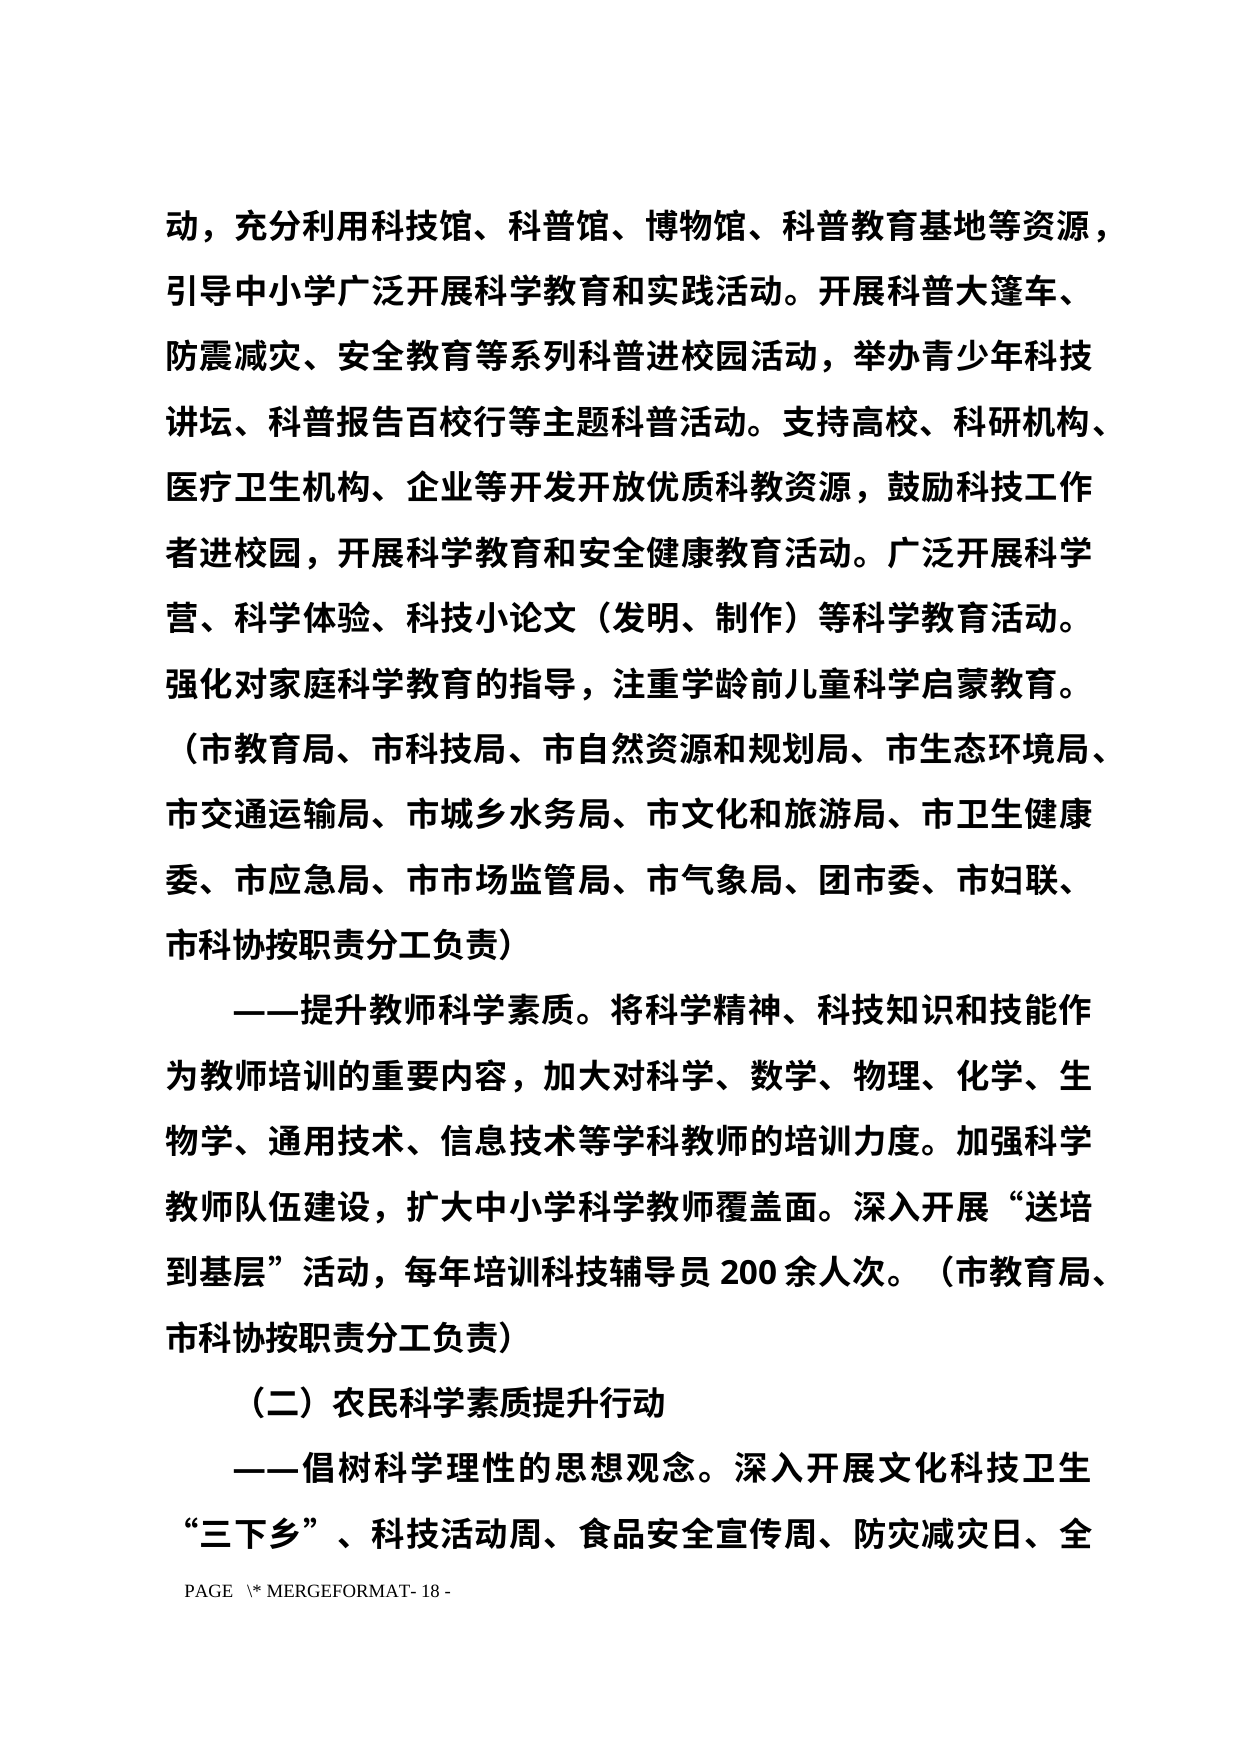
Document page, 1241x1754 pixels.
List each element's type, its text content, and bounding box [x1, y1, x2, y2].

text ——提升教师科学素质。将科学精神、科技知识和技能作为教师培训的重要内容，加大对科学、数学、物理、化学、生物学、通用技术、信息技术等学科教师的培训力度。加强科学教师队伍建设，扩大中小学科学教师覆盖面。深入开展“送培到基层”活动，每年培训科技辅导员200余人次。（市教育局、市科协按职责分工负责） [165, 976, 1092, 1368]
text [165, 191, 1092, 976]
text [165, 1434, 1092, 1564]
text （二）农民科学素质提升行动 [165, 1368, 1092, 1434]
